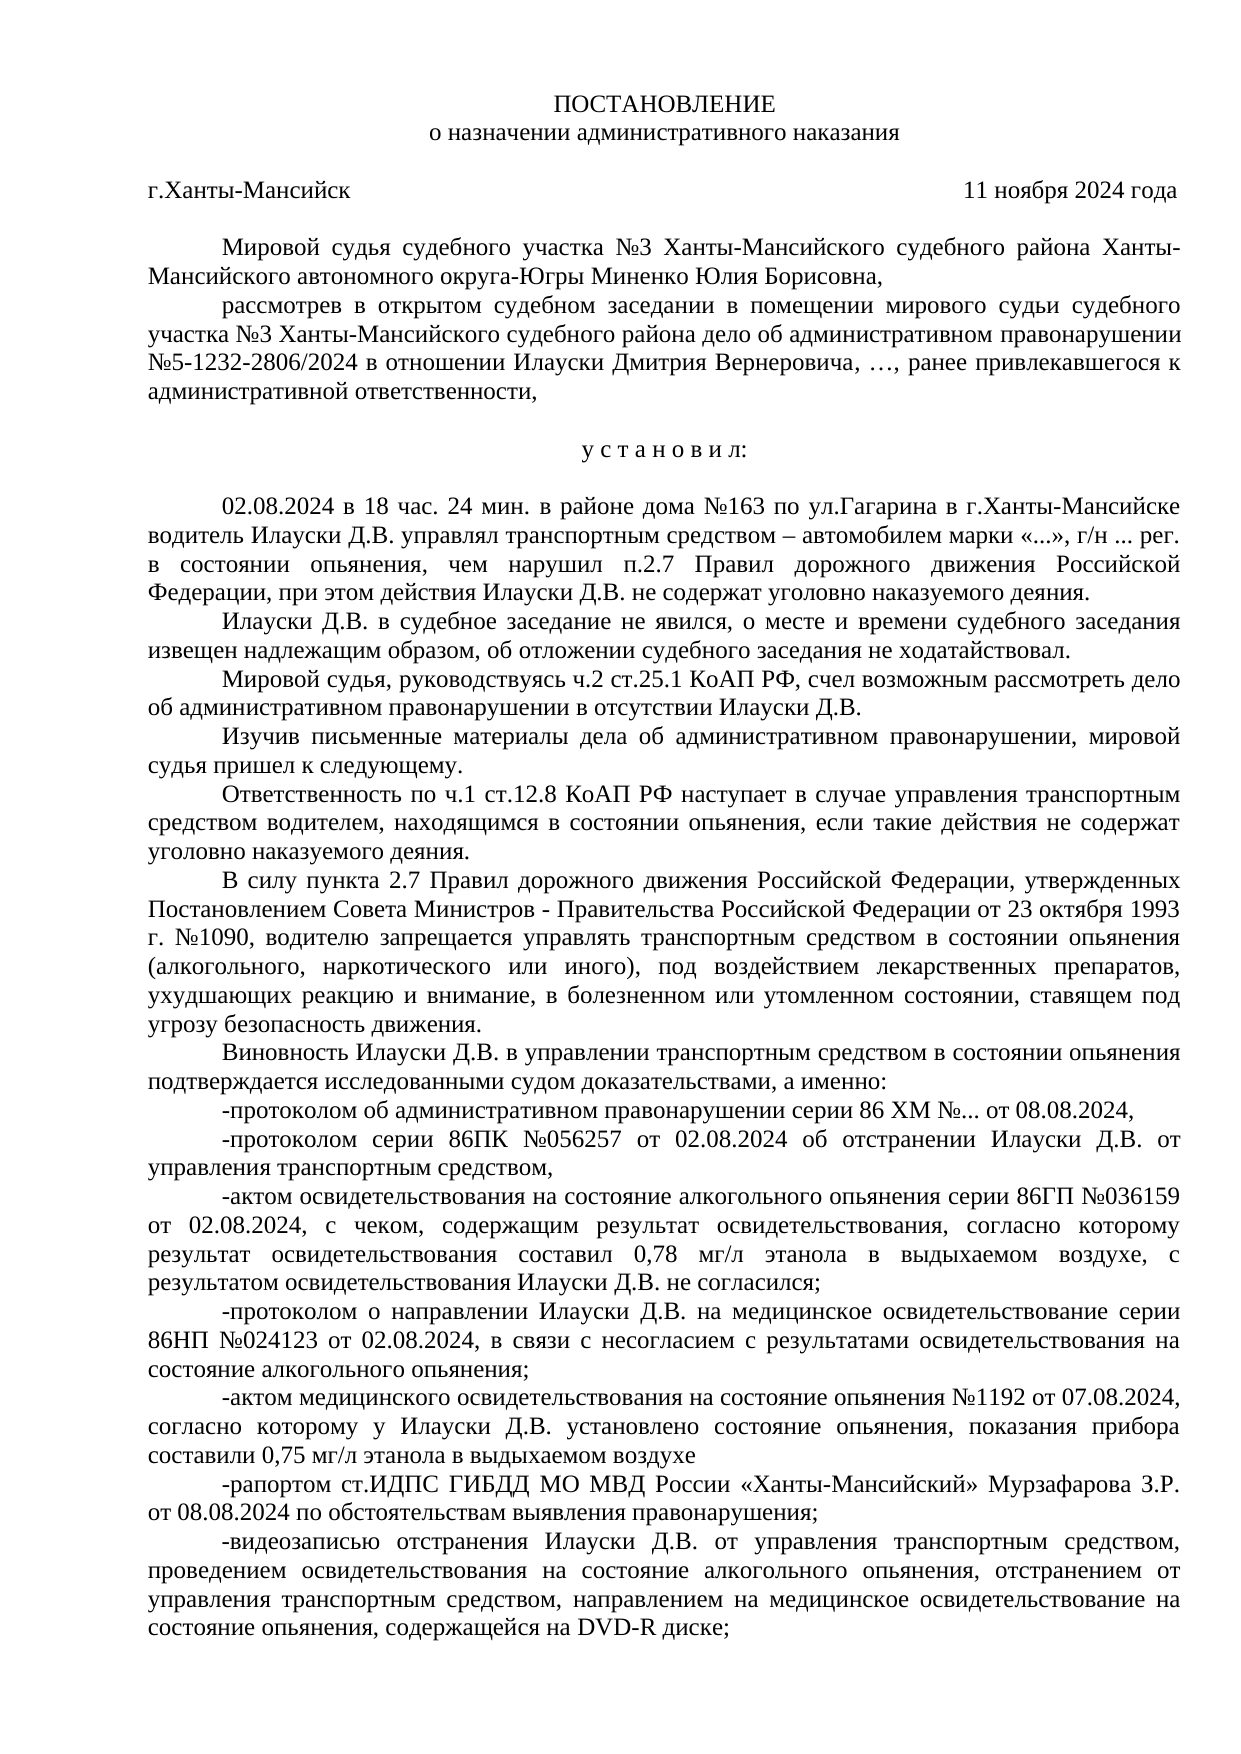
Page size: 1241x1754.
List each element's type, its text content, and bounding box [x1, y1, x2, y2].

text Мировой судья судебного участка №3 Ханты-Мансийского судебного района Ханты-Мансийского автономного округа-Югры Миненко Юлия Борисовна, [148, 232, 1181, 290]
text -протоколом о направлении Илауски Д.В. на медицинское освидетельствование серии 86НП №024123 от 02.08.2024, в связи с несогласием с результатами освидетельствования на состояние алкогольного опьянения; [148, 1296, 1181, 1382]
text ПОСТАНОВЛЕНИЕ [148, 89, 1181, 117]
text В силу пункта 2.7 Правил дорожного движения Российской Федерации, утвержденных Постановлением Совета Министров - Правительства Российской Федерации от 23 октября 1993 г. №1090, водителю запрещается управлять транспортным средством в состоянии опьянения (алкогольного, наркотического или иного), под воздействием лекарственных препаратов, ухудшающих реакцию и внимание, в болезненном или утомленном состоянии, ставящем под угрозу безопасность движения. [148, 865, 1181, 1037]
text -видеозаписью отстранения Илауски Д.В. от управления транспортным средством, проведением освидетельствования на состояние алкогольного опьянения, отстранением от управления транспортным средством, направлением на медицинское освидетельствование на состояние опьянения, содержащейся на DVD-R диске; [148, 1526, 1181, 1641]
text 02.08.2024 в 18 час. 24 мин. в районе дома №163 по ул.Гагарина в г.Ханты-Мансийске водитель Илауски Д.В. управлял транспортным средством – автомобилем марки «...», г/н ... рег. в состоянии опьянения, чем нарушил п.2.7 Правил дорожного движения Российской Федерации, при этом действия Илауски Д.В. не содержат уголовно наказуемого деяния. [148, 491, 1181, 606]
text г.Ханты-Мансийск 11 ноября 2024 года [148, 175, 1181, 204]
text -рапортом ст.ИДПС ГИБДД МО МВД России «Ханты-Мансийский» Мурзафарова З.Р. от 08.08.2024 по обстоятельствам выявления правонарушения; [148, 1469, 1181, 1526]
text Изучив письменные материалы дела об административном правонарушении, мировой судья пришел к следующему. [148, 721, 1181, 779]
text Илауски Д.В. в судебное заседание не явился, о месте и времени судебного заседания извещен надлежащим образом, об отложении судебного заседания не ходатайствовал. [148, 606, 1181, 664]
text -протоколом серии 86ПК №056257 от 02.08.2024 об отстранении Илауски Д.В. от управления транспортным средством, [148, 1124, 1181, 1181]
text -актом освидетельствования на состояние алкогольного опьянения серии 86ГП №036159 от 02.08.2024, с чеком, содержащим результат освидетельствования, согласно которому результат освидетельствования составил 0,78 мг/л этанола в выдыхаемом воздухе, с результатом освидетельствования Илауски Д.В. не согласился; [148, 1181, 1181, 1296]
text -протоколом об административном правонарушении серии 86 ХМ №... от 08.08.2024, [148, 1095, 1181, 1124]
text -актом медицинского освидетельствования на состояние опьянения №1192 от 07.08.2024, согласно которому у Илауски Д.В. установлено состояние опьянения, показания прибора составили 0,75 мг/л этанола в выдыхаемом воздухе [148, 1382, 1181, 1469]
text Ответственность по ч.1 ст.12.8 КоАП РФ наступает в случае управления транспортным средством водителем, находящимся в состоянии опьянения, если такие действия не содержат уголовно наказуемого деяния. [148, 779, 1181, 865]
text о назначении административного наказания [148, 117, 1181, 146]
text у с т а н о в и л: [148, 434, 1181, 462]
text Виновность Илауски Д.В. в управлении транспортным средством в состоянии опьянения подтверждается исследованными судом доказательствами, а именно: [148, 1037, 1181, 1095]
text Мировой судья, руководствуясь ч.2 ст.25.1 КоАП РФ, счел возможным рассмотреть дело об административном правонарушении в отсутствии Илауски Д.В. [148, 664, 1181, 721]
text рассмотрев в открытом судебном заседании в помещении мирового судьи судебного участка №3 Ханты-Мансийского судебного района дело об административном правонарушении №5-1232-2806/2024 в отношении Илауски Дмитрия Вернеровича, …, ранее привлекавшегося к административной ответственности, [148, 290, 1181, 405]
